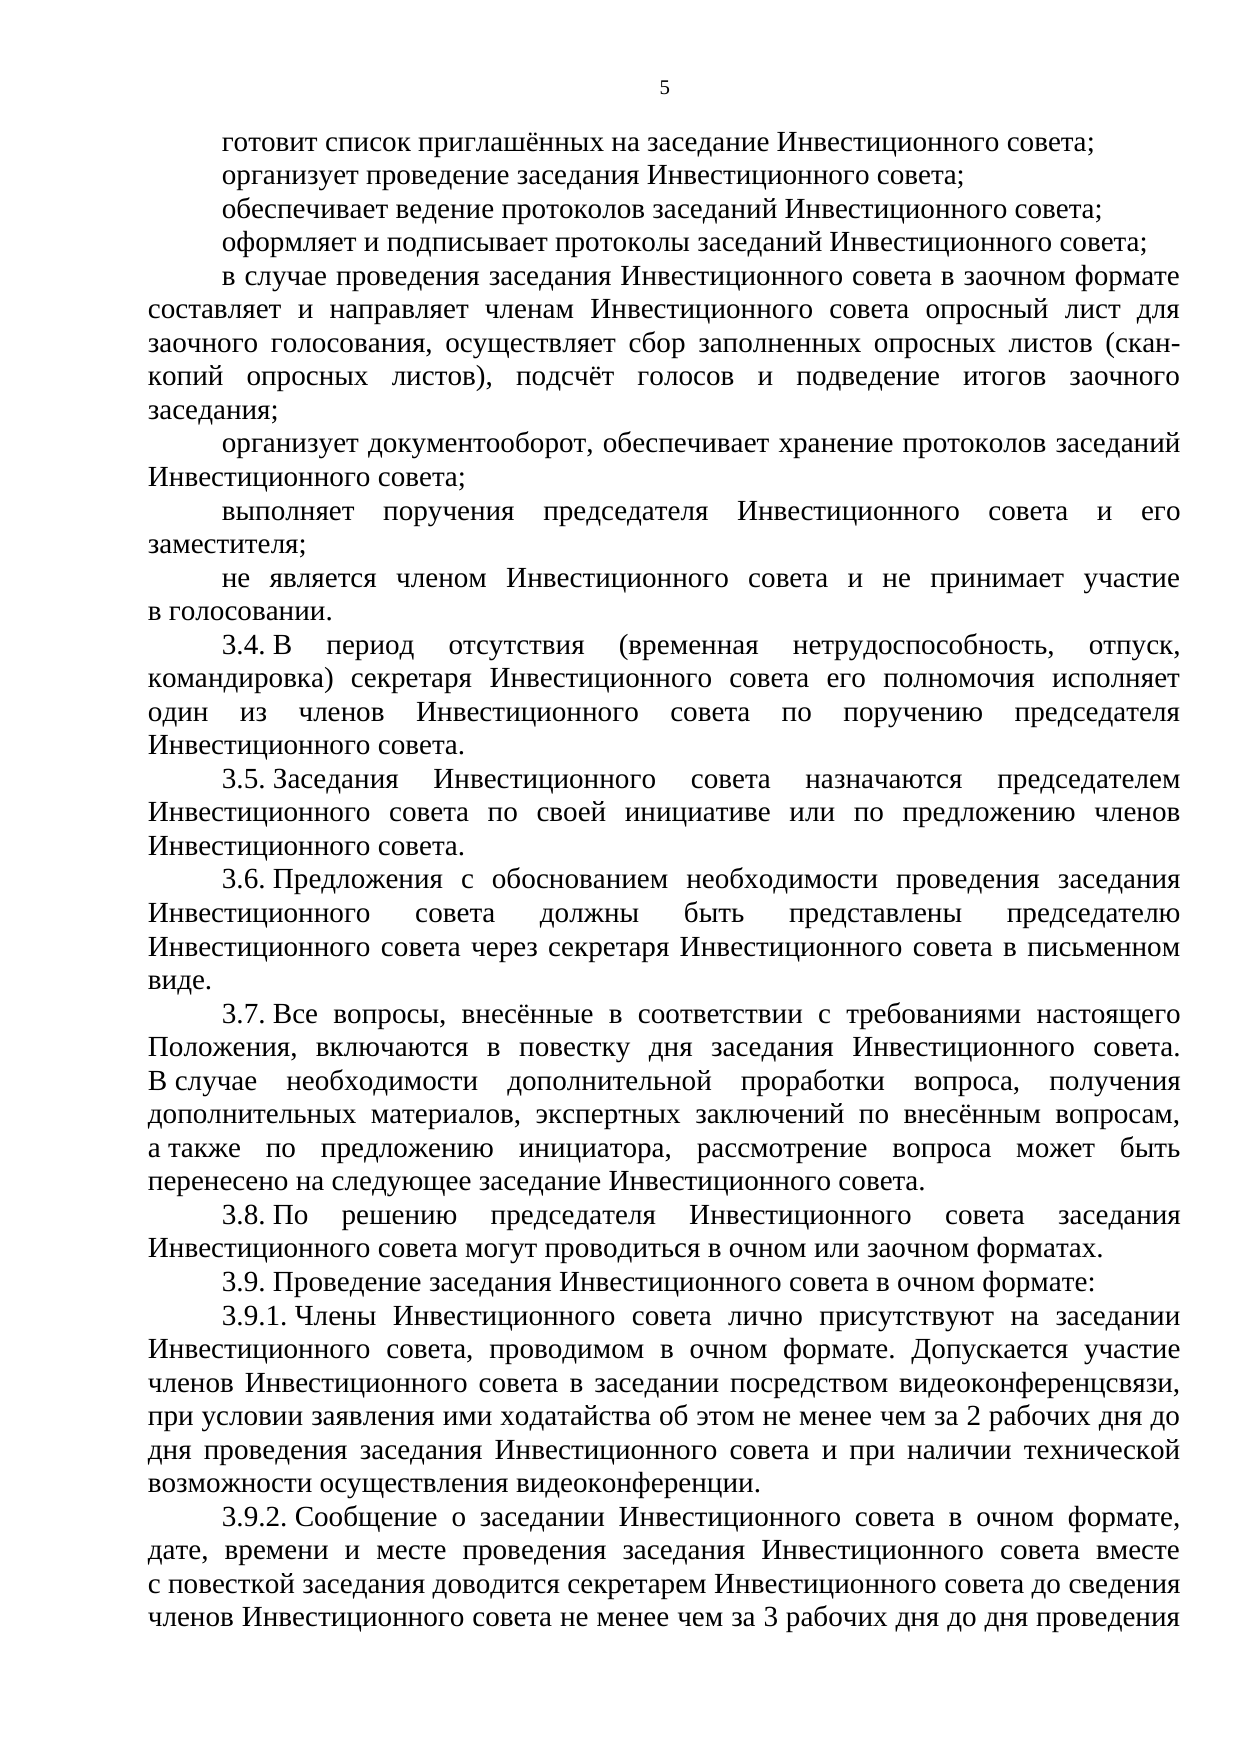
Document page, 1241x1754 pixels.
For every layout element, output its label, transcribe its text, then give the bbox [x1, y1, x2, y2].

text 3.8. По решению председателя Инвестиционного совета заседания Инвестиционного совета могут проводиться в очном или заочном форматах. [148, 1197, 1181, 1264]
text 3.6. Предложения с обоснованием необходимости проведения заседания Инвестиционного совета должны быть представлены председателю Инвестиционного совета через секретаря Инвестиционного совета в письменном виде. [148, 862, 1181, 996]
text 3.7. Все вопросы, внесённые в соответствии с требованиями настоящего Положения, включаются в повестку дня заседания Инвестиционного совета. В случае необходимости дополнительной проработки вопроса, получения дополнительных материалов, экспертных заключений по внесённым вопросам, а также по предложению инициатора, рассмотрение вопроса может быть перенесено на следующее заседание Инвестиционного совета. [148, 996, 1181, 1197]
text организует документооборот, обеспечивает хранение протоколов заседаний Инвестиционного совета; [148, 426, 1181, 493]
text 3.9. Проведение заседания Инвестиционного совета в очном формате: [148, 1264, 1181, 1298]
text организует проведение заседания Инвестиционного совета; [148, 157, 1181, 191]
text готовит список приглашённых на заседание Инвестиционного совета; [148, 124, 1181, 157]
text 3.5. Заседания Инвестиционного совета назначаются председателем Инвестиционного совета по своей инициативе или по предложению членов Инвестиционного совета. [148, 761, 1181, 862]
text выполняет поручения председателя Инвестиционного совета и его заместителя; [148, 493, 1181, 560]
text 3.9.1. Члены Инвестиционного совета лично присутствуют на заседании Инвестиционного совета, проводимом в очном формате. Допускается участие членов Инвестиционного совета в заседании посредством видеоконференцсвязи, при условии заявления ими ходатайства об этом не менее чем за 2 рабочих дня до дня проведения заседания Инвестиционного совета и при наличии технической возможности осуществления видеоконференции. [148, 1298, 1181, 1499]
text в случае проведения заседания Инвестиционного совета в заочном формате составляет и направляет членам Инвестиционного совета опросный лист для заочного голосования, осуществляет сбор заполненных опросных листов (скан-копий опросных листов), подсчёт голосов и подведение итогов заочного заседания; [148, 258, 1181, 426]
text 3.4. В период отсутствия (временная нетрудоспособность, отпуск, командировка) секретаря Инвестиционного совета его полномочия исполняет один из членов Инвестиционного совета по поручению председателя Инвестиционного совета. [148, 627, 1181, 761]
text обеспечивает ведение протоколов заседаний Инвестиционного совета; [148, 191, 1181, 224]
text оформляет и подписывает протоколы заседаний Инвестиционного совета; [148, 224, 1181, 258]
text не является членом Инвестиционного совета и не принимает участие в голосовании. [148, 560, 1181, 627]
